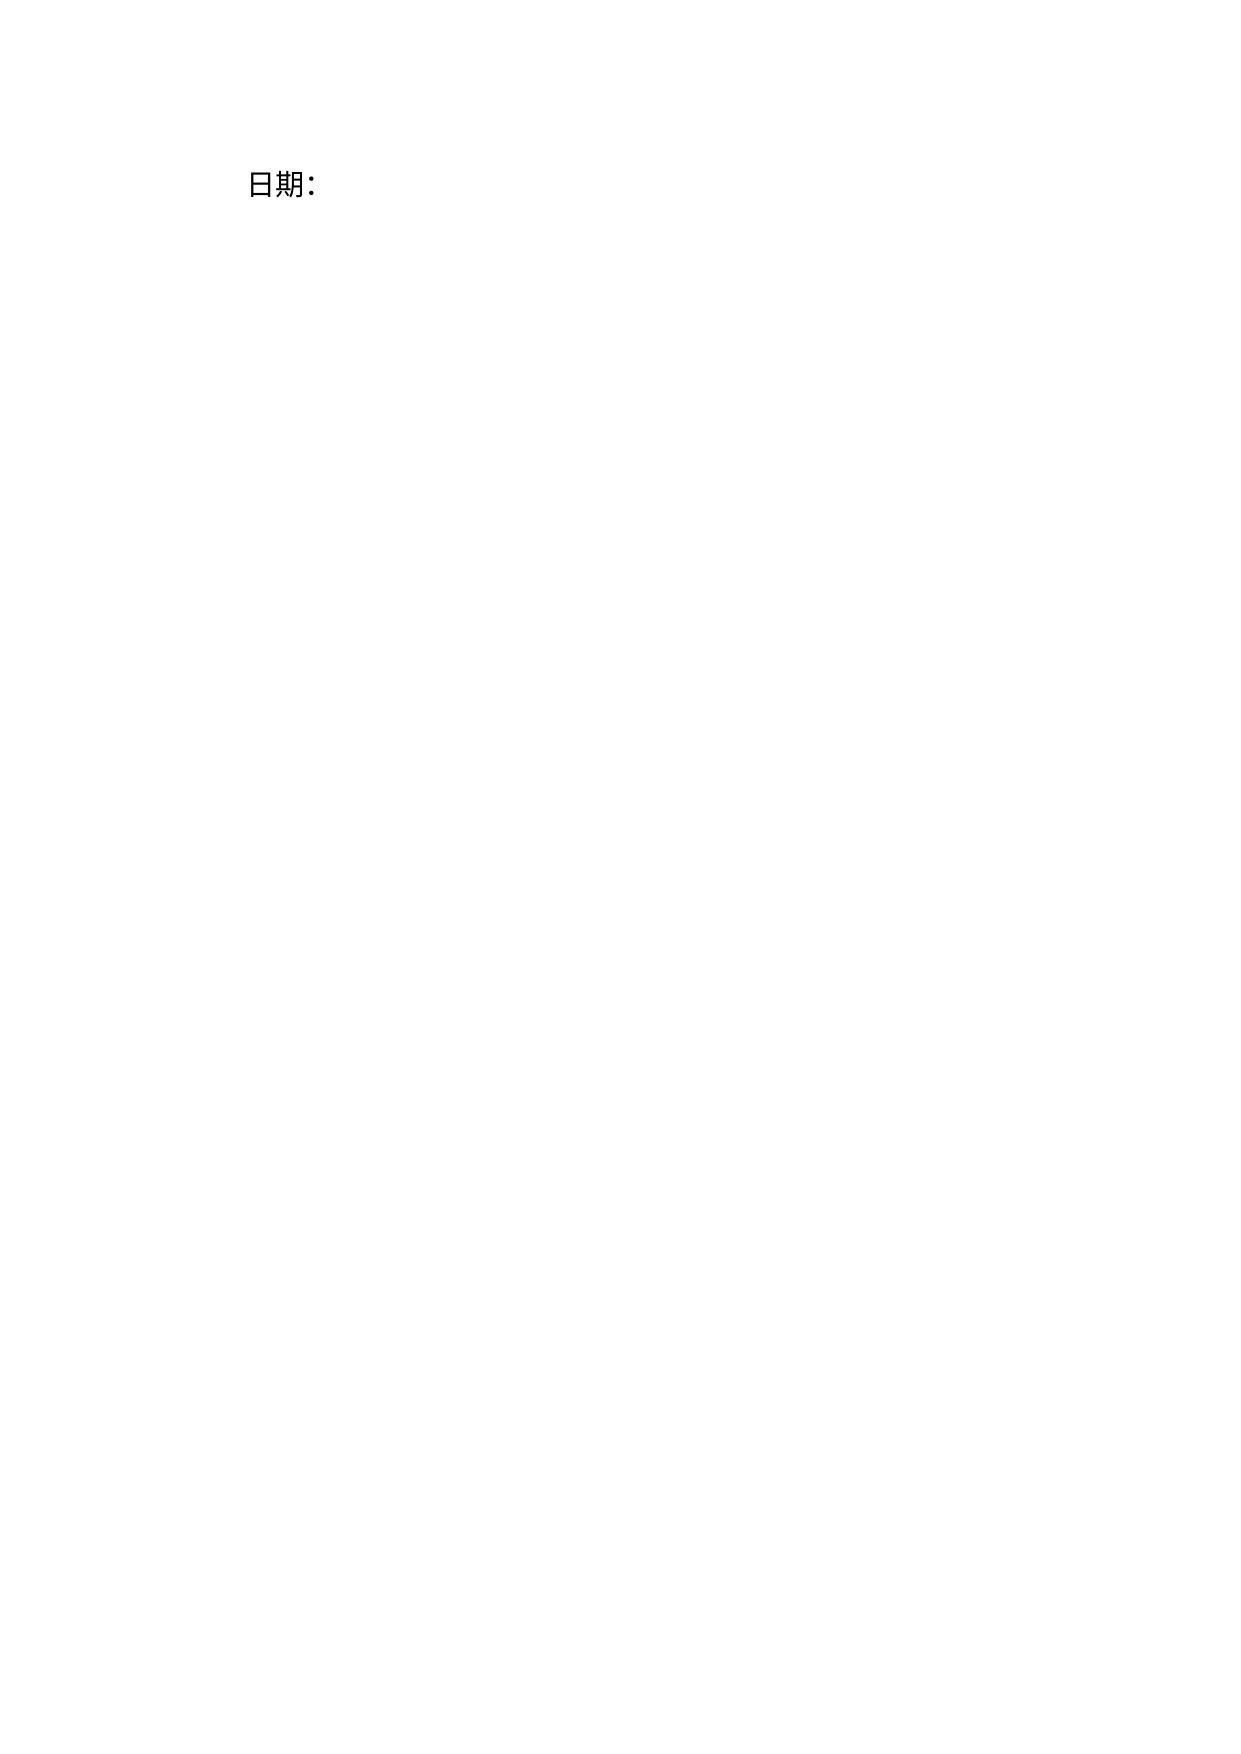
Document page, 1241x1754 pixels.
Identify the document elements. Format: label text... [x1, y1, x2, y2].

text 日期： [188, 162, 1052, 204]
